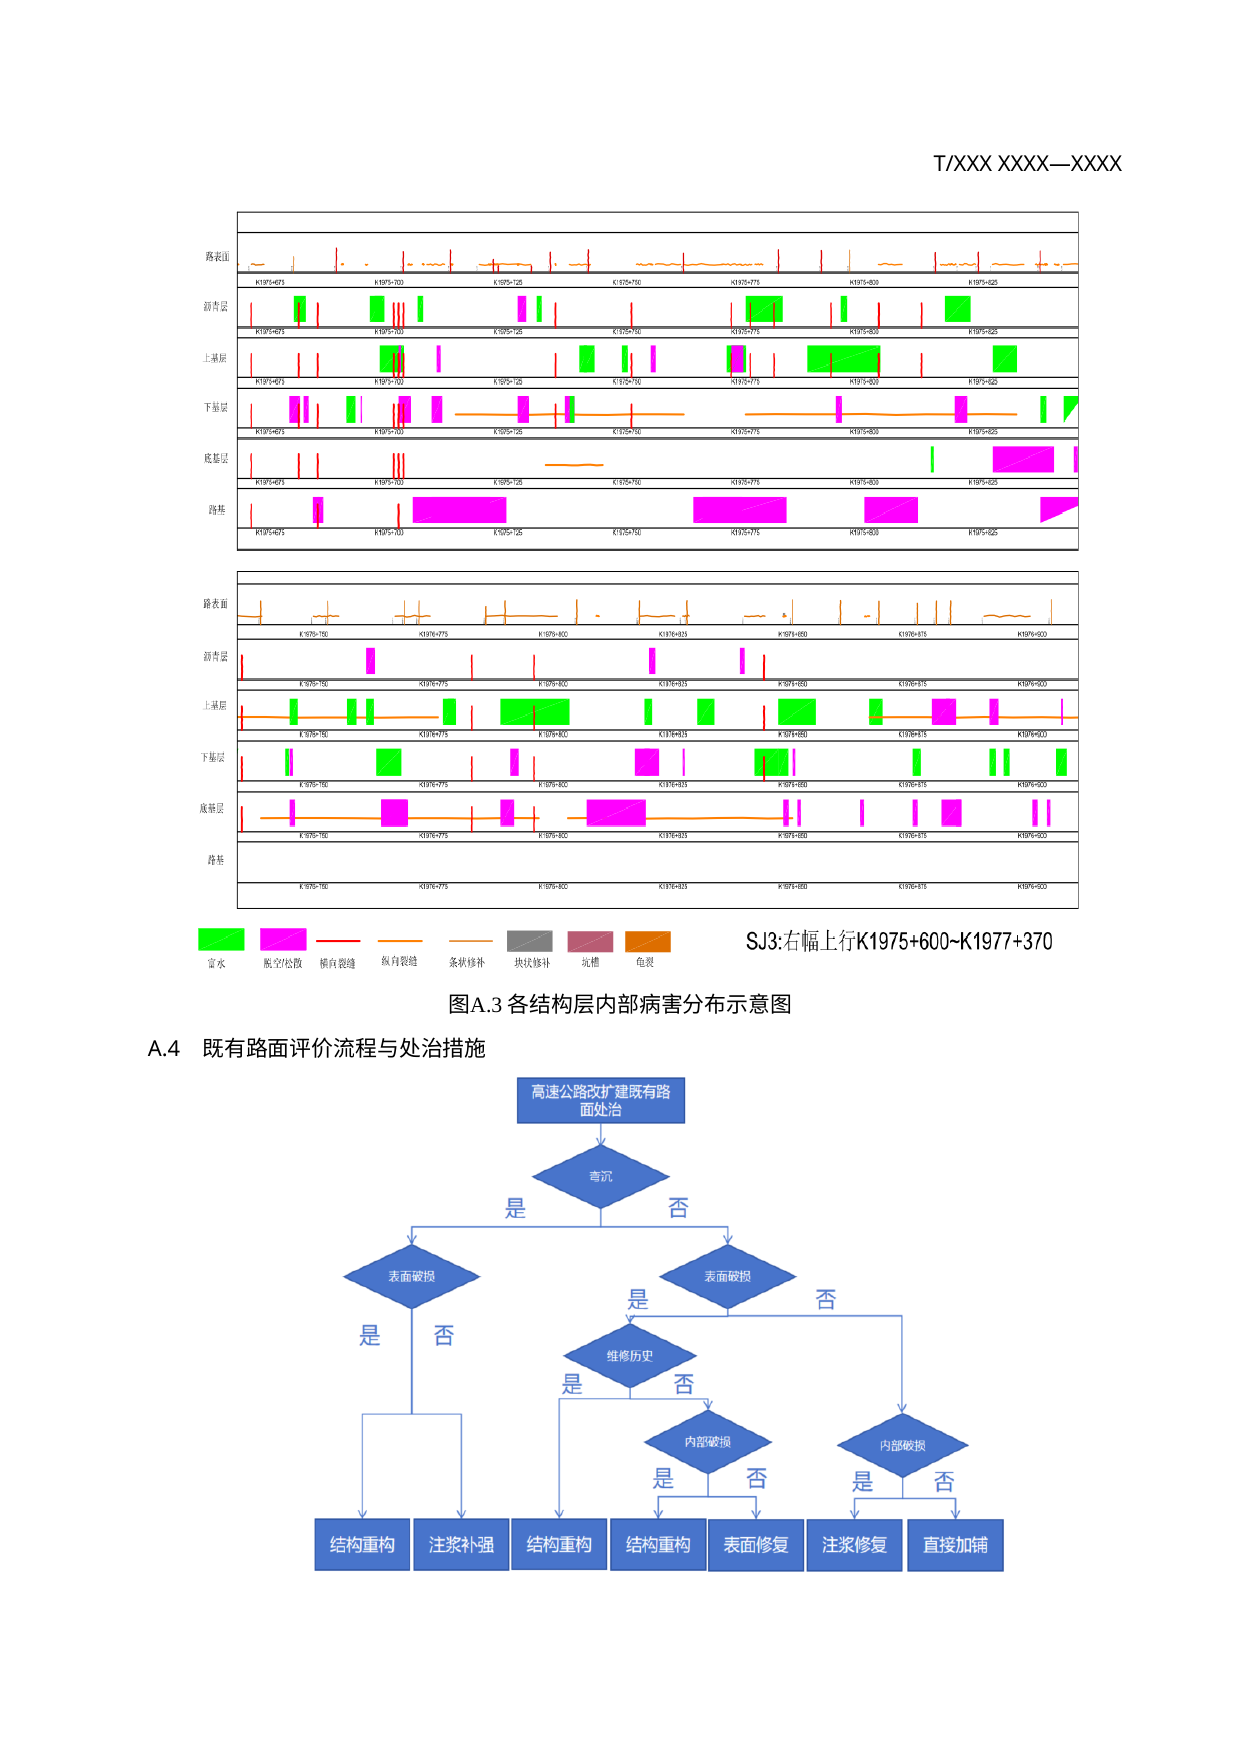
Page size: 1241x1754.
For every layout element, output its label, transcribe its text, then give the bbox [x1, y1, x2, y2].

text 既有路面评价流程与处治措施 [148, 1031, 1122, 1062]
picture [312, 1075, 1008, 1574]
text 各结构层内部病害分布示意图 [148, 987, 1122, 1018]
picture [187, 200, 1082, 974]
